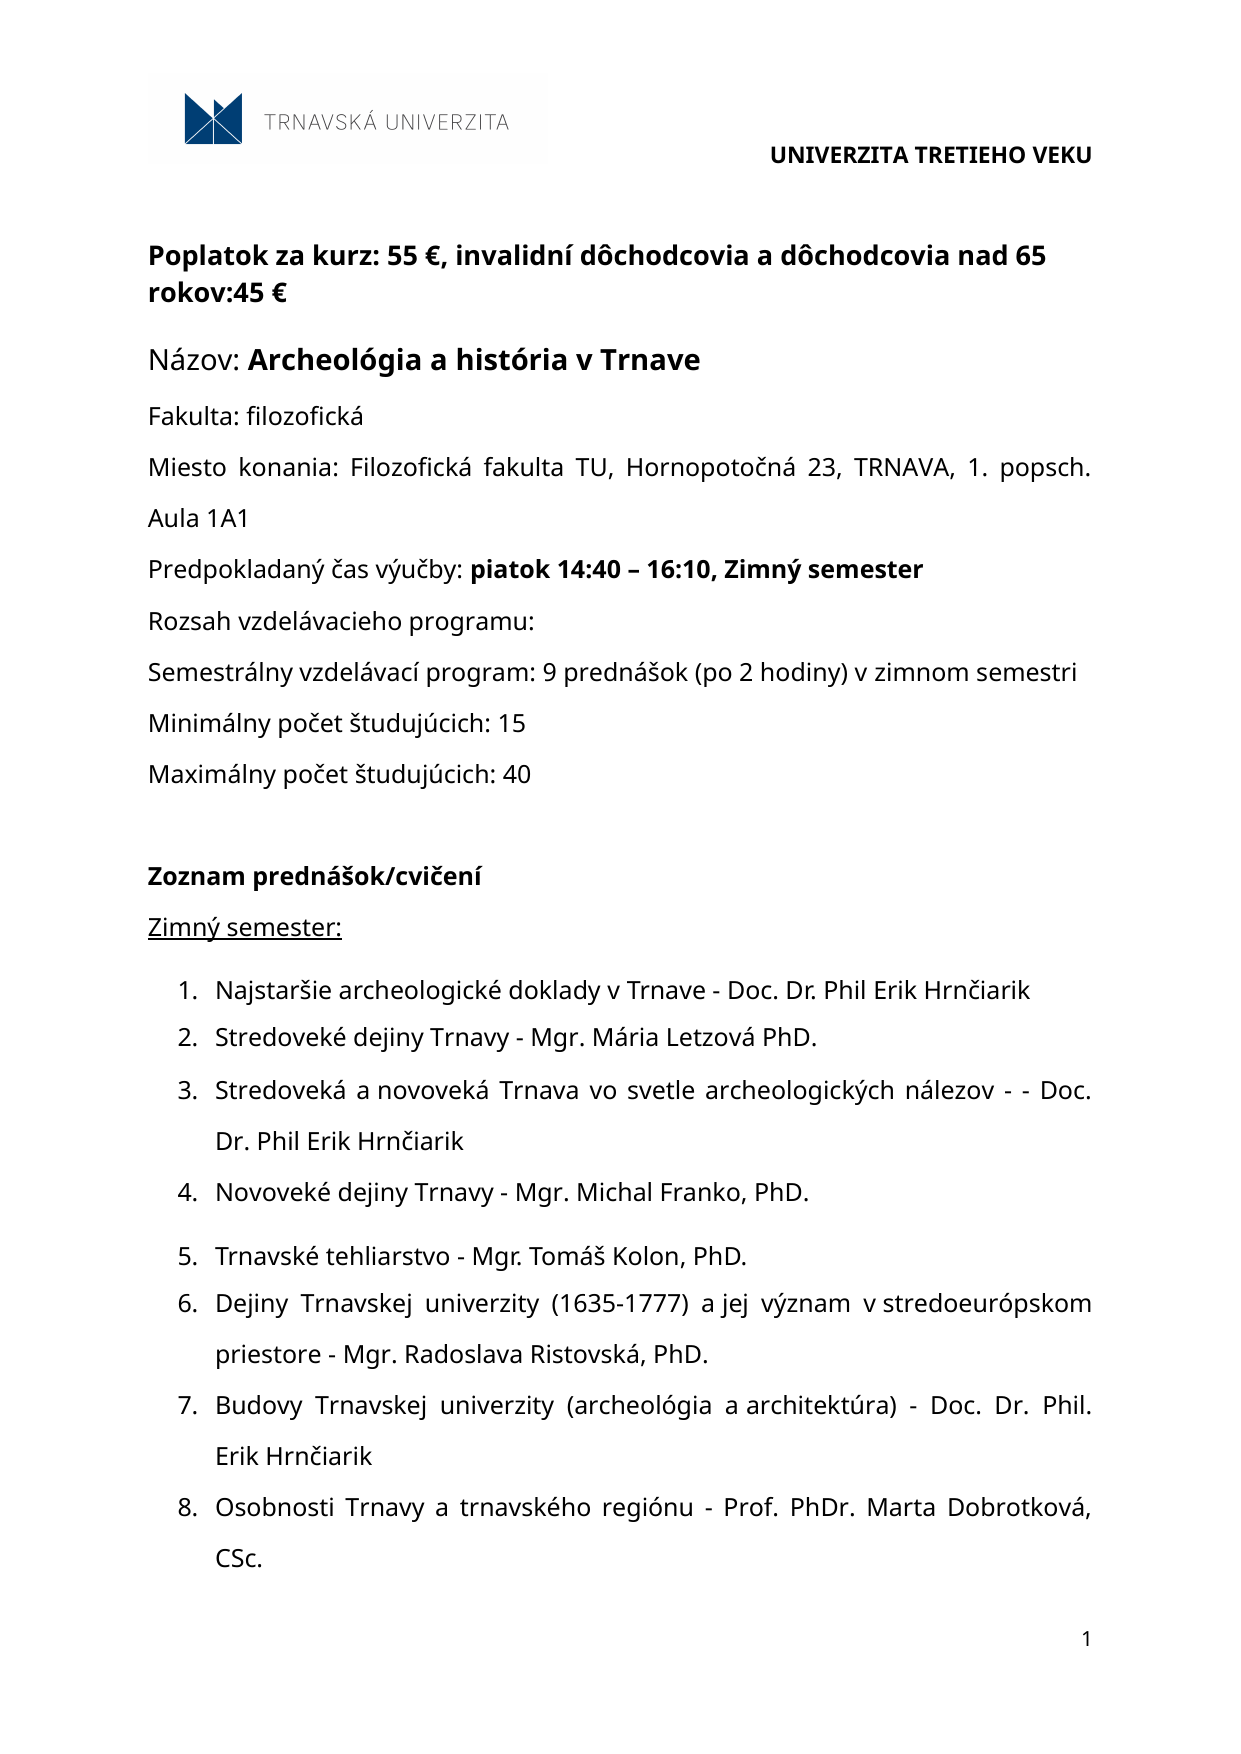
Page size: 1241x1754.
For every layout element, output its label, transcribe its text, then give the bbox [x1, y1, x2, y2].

text Maximálny počet študujúcich: 40 [148, 756, 1093, 790]
text Fakulta: filozofická [148, 399, 1093, 433]
list Budovy Trnavskej univerzity (archeológia a architektúra) - Doc. Dr. Phil. Erik Hrnčiarik [177, 1387, 1093, 1472]
list Najstaršie archeologické doklady v Trnave - Doc. Dr. Phil Erik Hrnčiarik [177, 973, 1093, 1007]
text Semestrálny vzdelávací program: 9 prednášok (po 2 hodiny) v zimnom semestri [148, 654, 1093, 688]
list Dejiny Trnavskej univerzity (1635-1777) a jej význam v stredoeurópskom priestore - Mgr. Radoslava Ristovská, PhD. [177, 1285, 1093, 1370]
list Stredoveká a novoveká Trnava vo svetle archeologických nálezov - - Doc. Dr. Phil Erik Hrnčiarik [177, 1073, 1093, 1158]
text Poplatok za kurz: 55 €, invalidní dôchodcovia a dôchodcovia nad 65 rokov:45 € [148, 237, 1093, 310]
text Minimálny počet študujúcich: 15 [148, 705, 1093, 739]
list Stredoveké dejiny Trnavy - Mgr. Mária Letzová PhD. [177, 1019, 1093, 1054]
text Miesto konania: Filozofická fakulta TU, Hornopotočná 23, TRNAVA, 1. popsch. Aula 1A1 [148, 450, 1093, 535]
text Zoznam prednášok/cvičení [148, 858, 1093, 892]
text Rozsah vzdelávacieho programu: [148, 603, 1093, 637]
picture [147, 73, 548, 164]
text Predpokladaný čas výučby: piatok 14:40 – 16:10, Zimný semester [148, 552, 1093, 586]
text Názov: Archeológia a história v Trnave [148, 339, 1093, 379]
list Novoveké dejiny Trnavy - Mgr. Michal Franko, PhD. [177, 1175, 1093, 1209]
list Osobnosti Trnavy a trnavského regiónu - Prof. PhDr. Marta Dobrotková, CSc. [177, 1489, 1093, 1574]
text Zimný semester: [148, 909, 1093, 943]
list Trnavské tehliarstvo - Mgr. Tomáš Kolon, PhD. [177, 1239, 1093, 1273]
